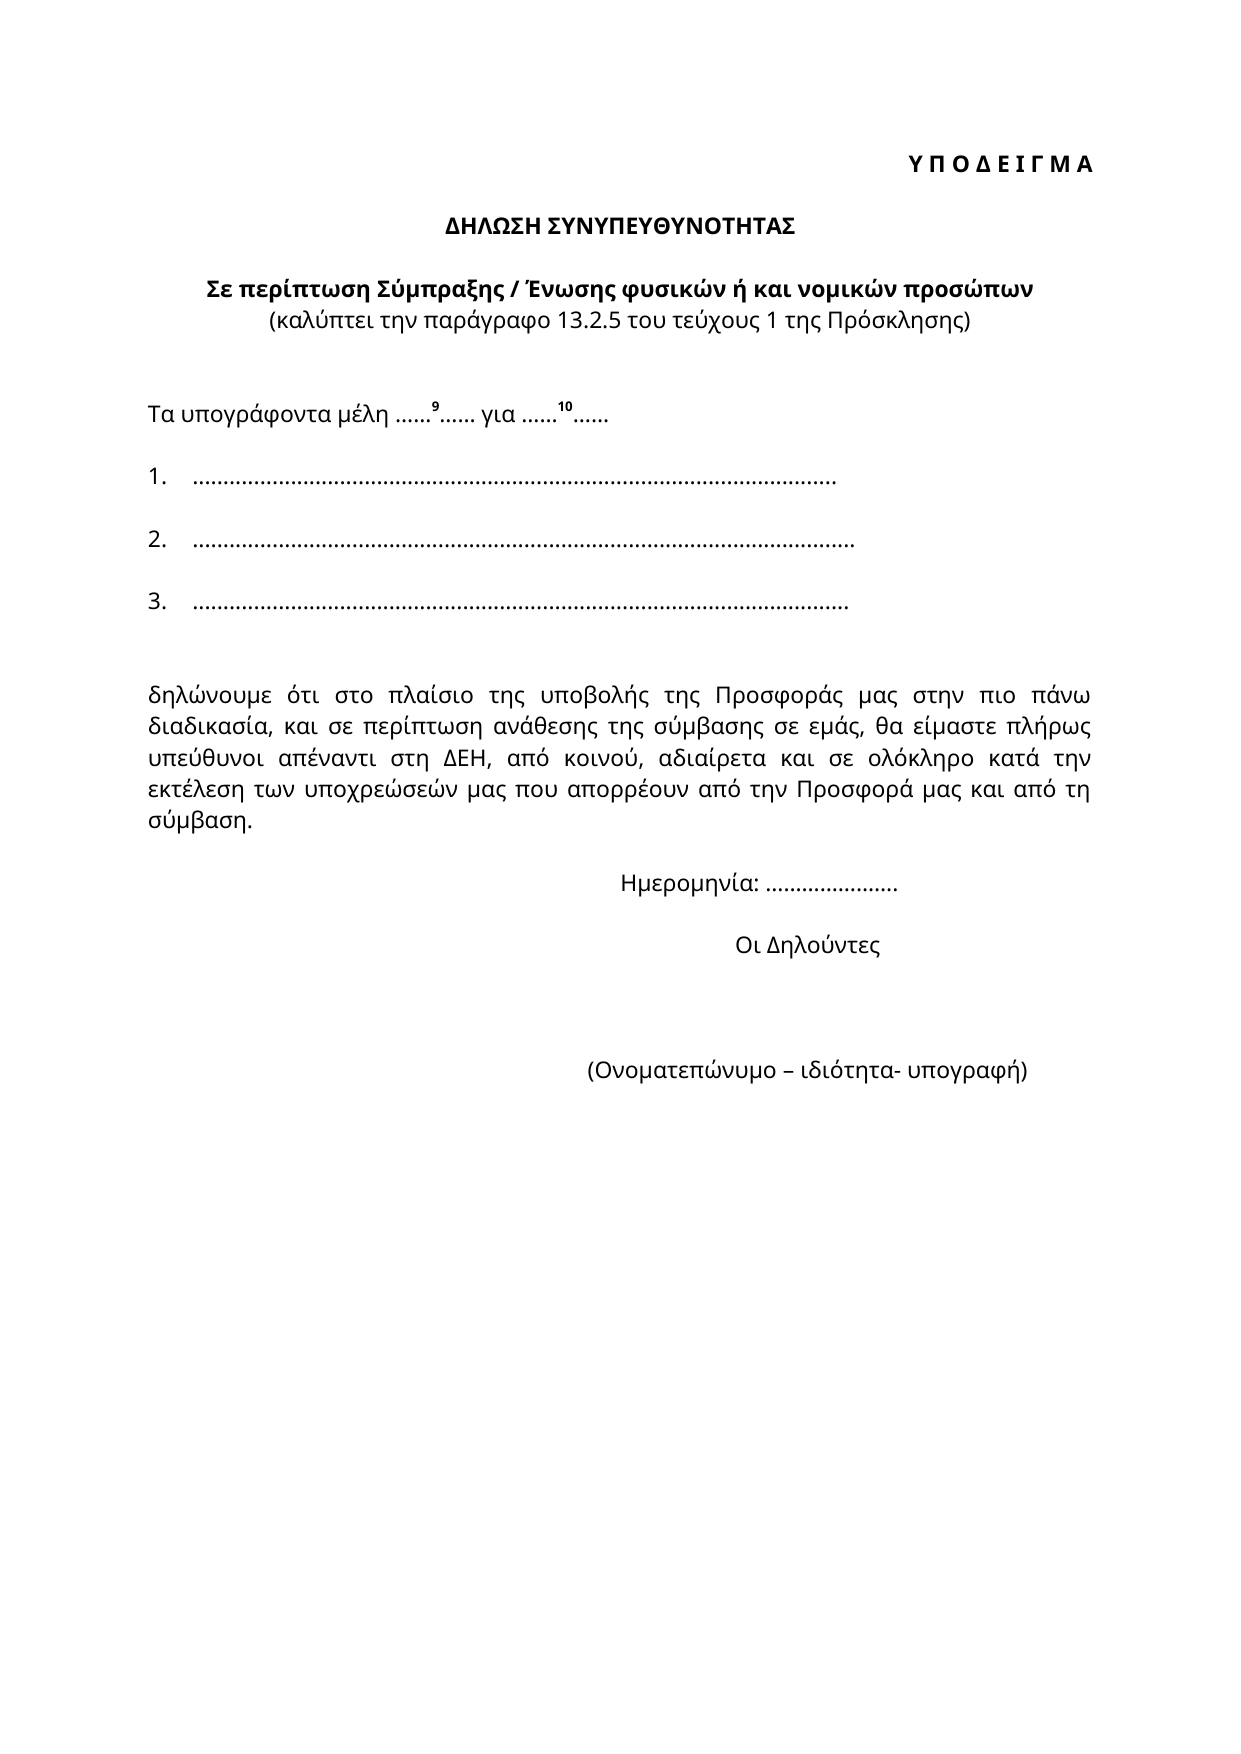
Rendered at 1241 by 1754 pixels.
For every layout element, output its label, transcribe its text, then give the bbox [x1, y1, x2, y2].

subtitle ΔΗΛΩΣΗ ΣΥΝΥΠΕΥΘΥΝΟΤΗΤΑΣ [148, 210, 1092, 241]
text Ημερομηνία: …………………. [148, 866, 1092, 898]
text 1. ......................................................................................................... [148, 460, 1092, 491]
text Οι Δηλούντες [448, 929, 1092, 960]
text 2. ............................................................................................................ [148, 523, 1092, 554]
text (καλύπτει την παράγραφο 13.2.5 του τεύχους 1 της Πρόσκλησης) [148, 304, 1092, 335]
text 3. ........................................................................................................... [148, 585, 1092, 616]
text (Ονοματεπώνυμο – ιδιότητα- υπογραφή) [148, 1054, 1092, 1085]
text Σε περίπτωση Σύμπραξης / Ένωσης φυσικών ή και νομικών προσώπων [148, 273, 1092, 304]
text Υ Π Ο Δ Ε Ι Γ Μ Α [148, 148, 1092, 179]
text δηλώνουμε ότι στο πλαίσιο της υποβολής της Προσφοράς μας στην πιο πάνω διαδικασία, και σε περίπτωση ανάθεσης της σύμβασης σε εμάς, θα είμαστε πλήρως υπεύθυνοι απέναντι στη ΔΕΗ, από κοινού, αδιαίρετα και σε ολόκληρο κατά την εκτέλεση των υποχρεώσεών μας που απορρέουν από την Προσφορά μας και από τη σύμβαση. [148, 679, 1092, 835]
text Τα υπογράφοντα μέλη ………… για ………… [148, 398, 1092, 429]
